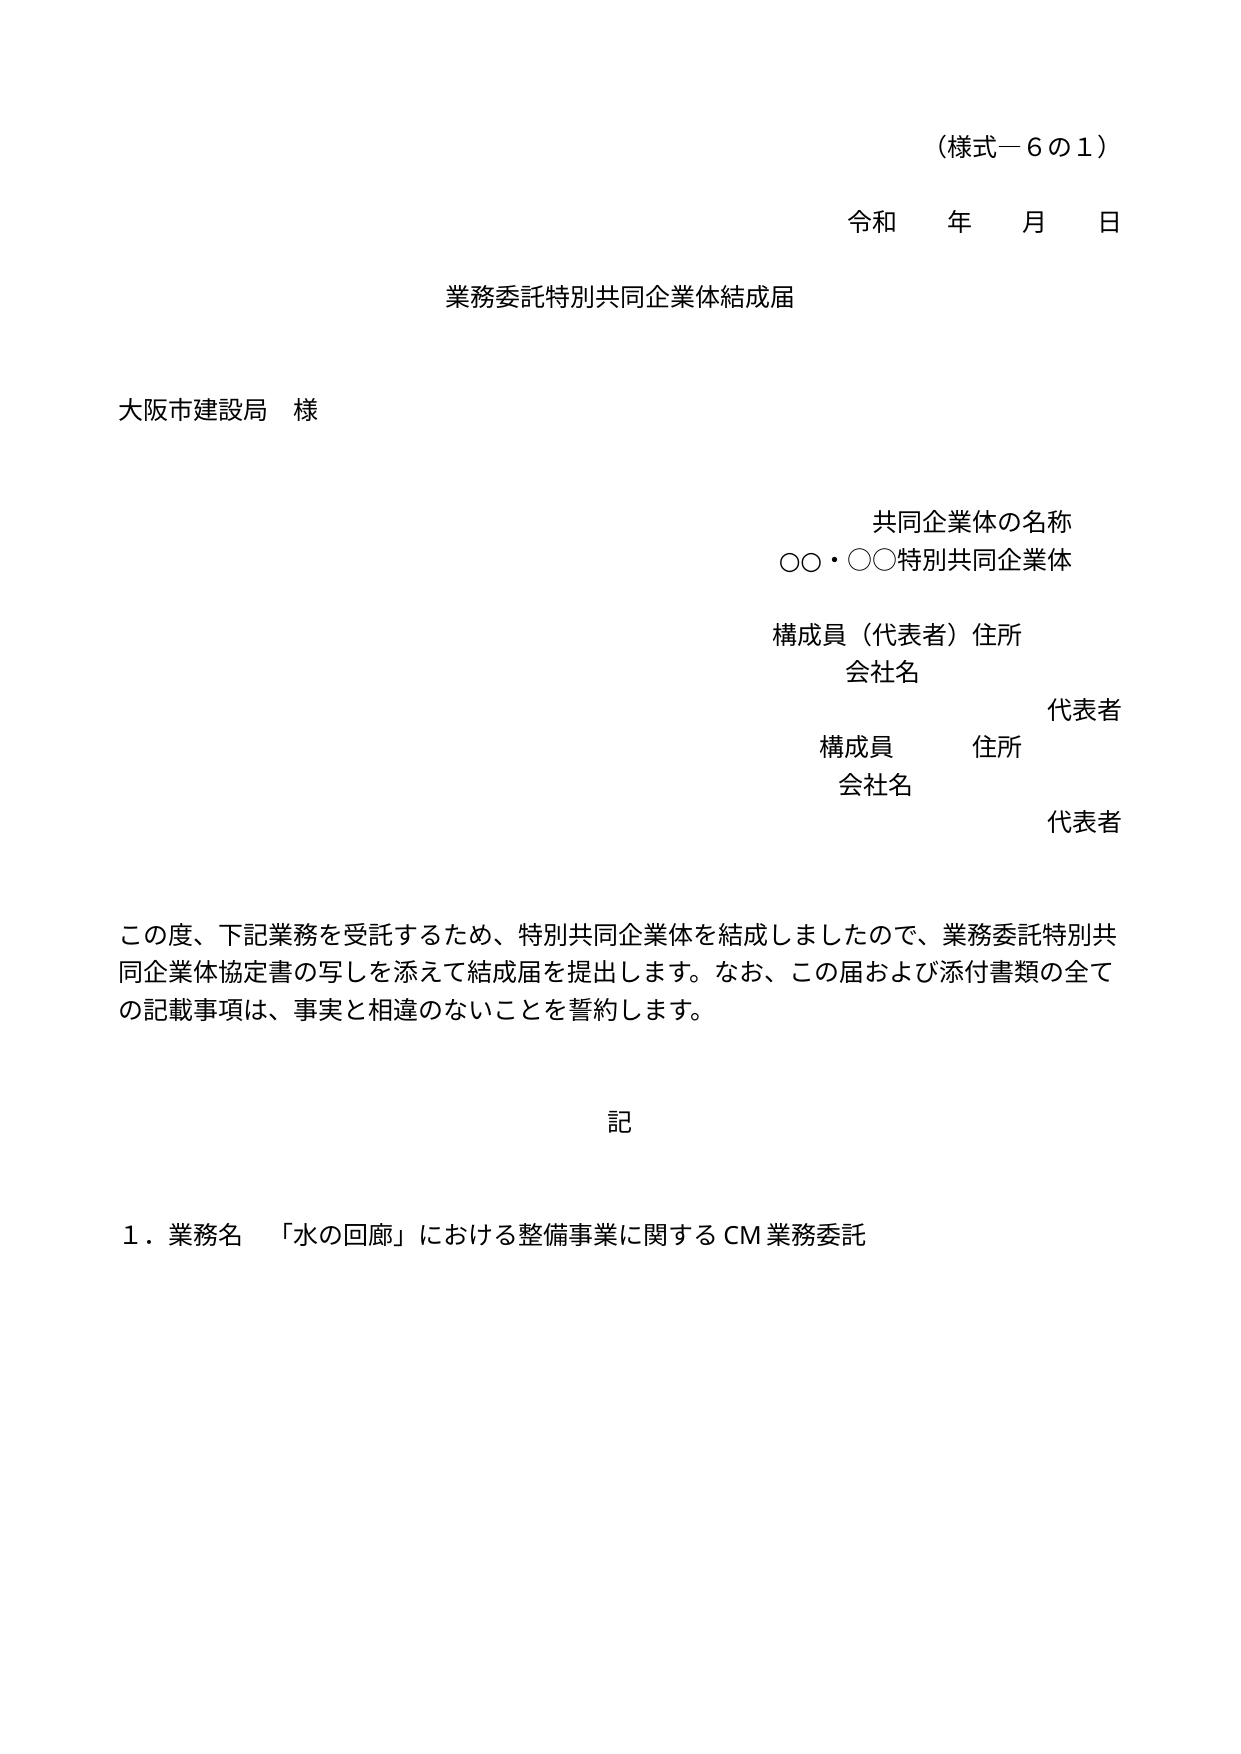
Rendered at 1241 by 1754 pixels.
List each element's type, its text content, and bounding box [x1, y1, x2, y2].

text 会社名 [118, 652, 1122, 689]
text 会社名 [118, 764, 1122, 802]
text 構成員（代表者）住所 [118, 614, 1022, 652]
text 大阪市建設局 様 [118, 389, 1122, 427]
text １．業務名 「水の回廊」における整備事業に関するCM業務委託 [118, 1214, 1122, 1252]
text 代表者 [118, 689, 1122, 727]
text 共同企業体の名称 [118, 502, 1072, 539]
text （様式―６の１） [118, 127, 1122, 164]
text 記 [118, 1102, 1122, 1139]
text 業務委託特別共同企業体結成届 [118, 277, 1122, 314]
text 令和 年 月 日 [118, 202, 1122, 239]
text この度、下記業務を受託するため、特別共同企業体を結成しましたので、業務委託特別共同企業体協定書の写しを添えて結成届を提出します。なお、この届および添付書類の全ての記載事項は、事実と相違のないことを誓約します。 [118, 914, 1122, 1027]
text ○○・○○特別共同企業体 [118, 539, 1072, 577]
text 代表者 [118, 802, 1122, 839]
text 構成員 住所 [118, 727, 1022, 764]
